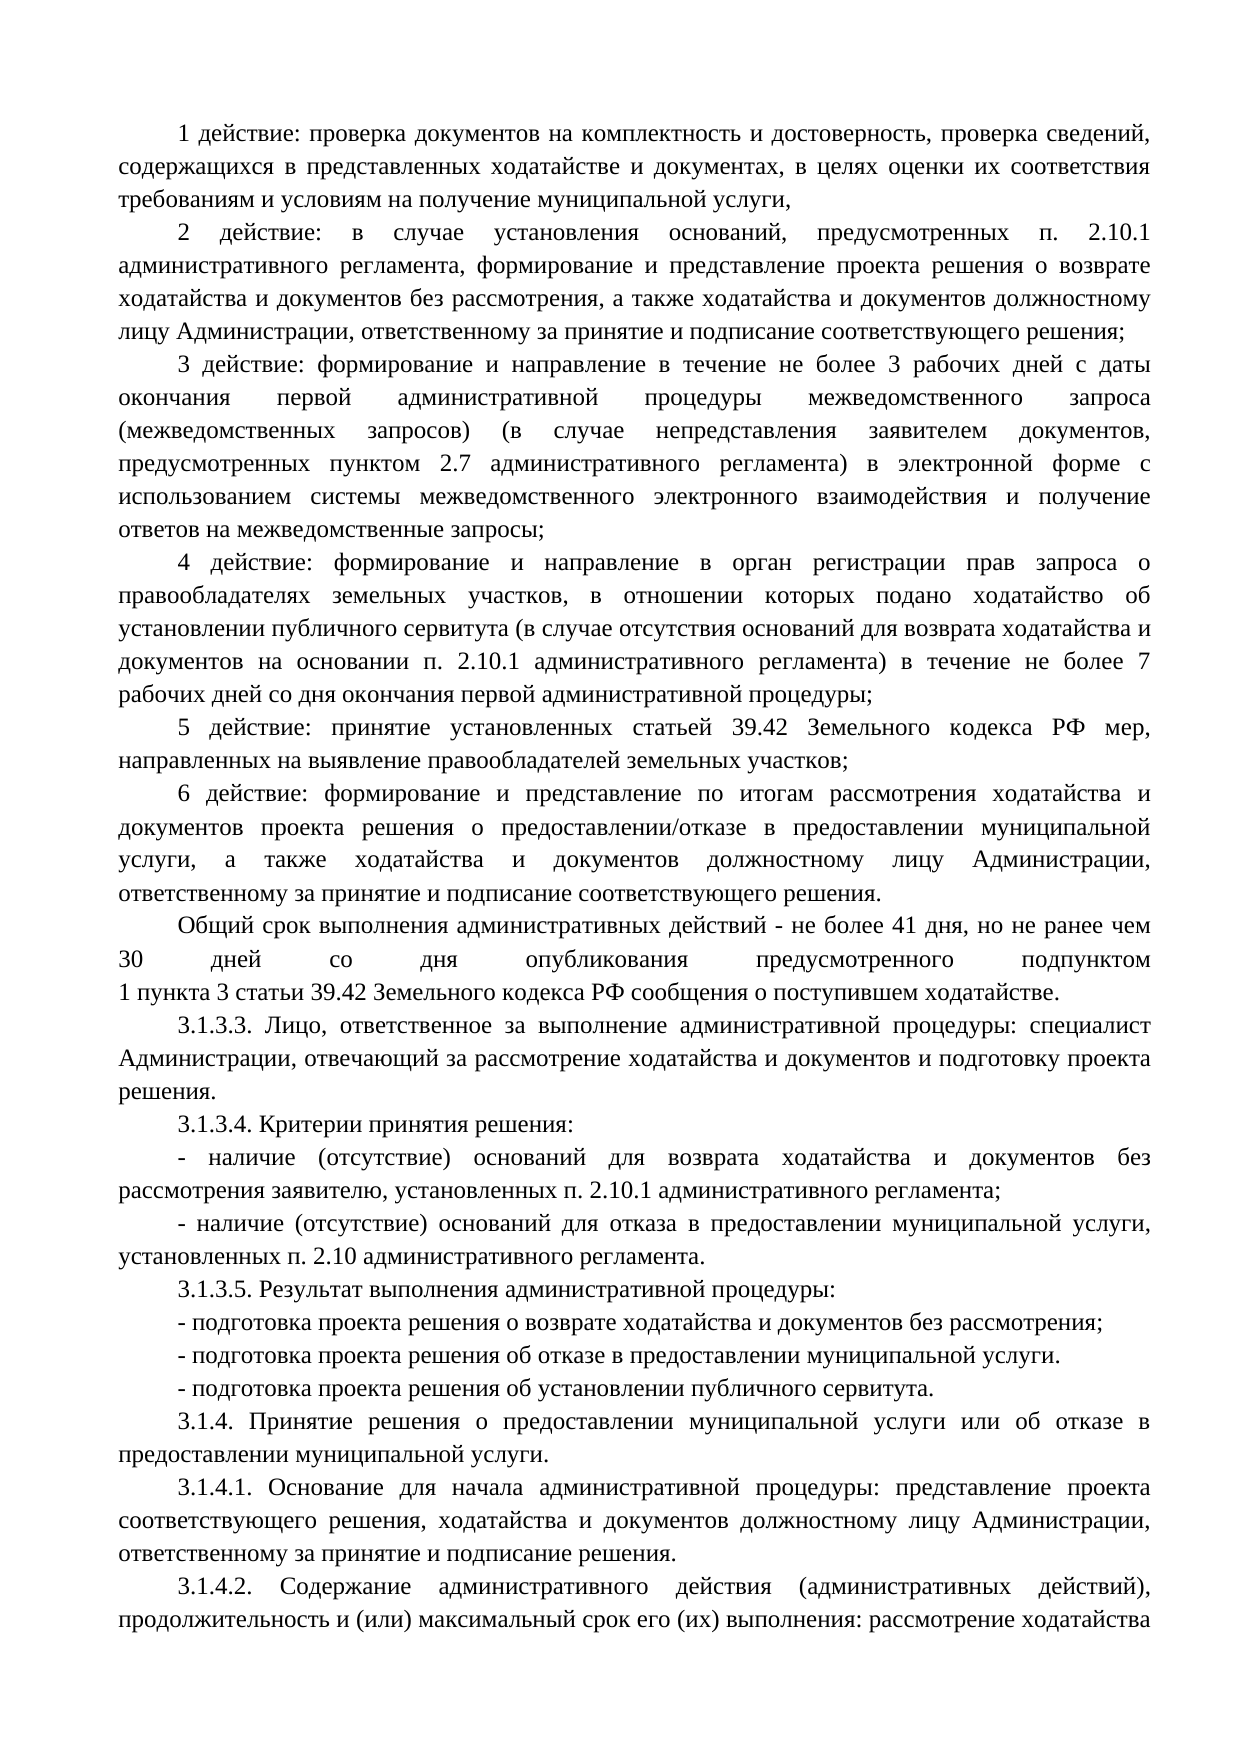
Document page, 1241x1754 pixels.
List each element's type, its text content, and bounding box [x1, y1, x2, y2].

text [118, 1571, 1152, 1633]
text 3 действие: формирование и направление в течение не более 3 рабочих дней с даты окончания первой административной процедуры межведомственного запроса (межведомственных запросов) (в случае непредставления заявителем документов, предусмотренных пунктом 2.7 административного регламента) в электронной форме с использованием системы межведомственного электронного взаимодействия и получение ответов на межведомственные запросы; [118, 349, 1152, 543]
text Общий срок выполнения административных действий - не более 41 дня, но не ранее чем 30 дней со дня опубликования предусмотренного подпунктом 1 пункта 3 статьи 39.42 Земельного кодекса РФ сообщения о поступившем ходатайстве. [118, 911, 1152, 1005]
text - подготовка проекта решения о возврате ходатайства и документов без рассмотрения; [118, 1307, 1152, 1336]
text - наличие (отсутствие) оснований для отказа в предоставлении муниципальной услуги, установленных п. 2.10 административного регламента. [118, 1208, 1152, 1269]
text 6 действие: формирование и представление по итогам рассмотрения ходатайства и документов проекта решения о предоставлении/отказе в предоставлении муниципальной услуги, а также ходатайства и документов должностному лицу Администрации, ответственному за принятие и подписание соответствующего решения. [118, 778, 1152, 906]
text 4 действие: формирование и направление в орган регистрации прав запроса о правообладателях земельных участков, в отношении которых подано ходатайство об установлении публичного сервитута (в случае отсутствия оснований для возврата ходатайства и документов на основании п. 2.10.1 административного регламента) в течение не более 7 рабочих дней со дня окончания первой административной процедуры; [118, 547, 1152, 708]
text - подготовка проекта решения об отказе в предоставлении муниципальной услуги. [118, 1340, 1152, 1369]
text 3.1.4.1. Основание для начала административной процедуры: представление проекта соответствующего решения, ходатайства и документов должностному лицу Администрации, ответственному за принятие и подписание решения. [118, 1472, 1152, 1567]
text 3.1.3.4. Критерии принятия решения: [118, 1109, 1152, 1137]
text 2 действие: в случае установления оснований, предусмотренных п. 2.10.1 административного регламента, формирование и представление проекта решения о возврате ходатайства и документов без рассмотрения, а также ходатайства и документов должностному лицу Администрации, ответственному за принятие и подписание соответствующего решения; [118, 217, 1152, 345]
text 3.1.3.3. Лицо, ответственное за выполнение административной процедуры: специалист Администрации, отвечающий за рассмотрение ходатайства и документов и подготовку проекта решения. [118, 1010, 1152, 1104]
text 3.1.3.5. Результат выполнения административной процедуры: [118, 1274, 1152, 1303]
text 5 действие: принятие установленных статьей 39.42 Земельного кодекса РФ мер, направленных на выявление правообладателей земельных участков; [118, 712, 1152, 774]
text - подготовка проекта решения об установлении публичного сервитута. [118, 1373, 1152, 1402]
text - наличие (отсутствие) оснований для возврата ходатайства и документов без рассмотрения заявителю, установленных п. 2.10.1 административного регламента; [118, 1142, 1152, 1203]
text 1 действие: проверка документов на комплектность и достоверность, проверка сведений, содержащихся в представленных ходатайстве и документах, в целях оценки их соответствия требованиям и условиям на получение муниципальной услуги, [118, 118, 1152, 213]
text 3.1.4. Принятие решения о предоставлении муниципальной услуги или об отказе в предоставлении муниципальной услуги. [118, 1406, 1152, 1468]
